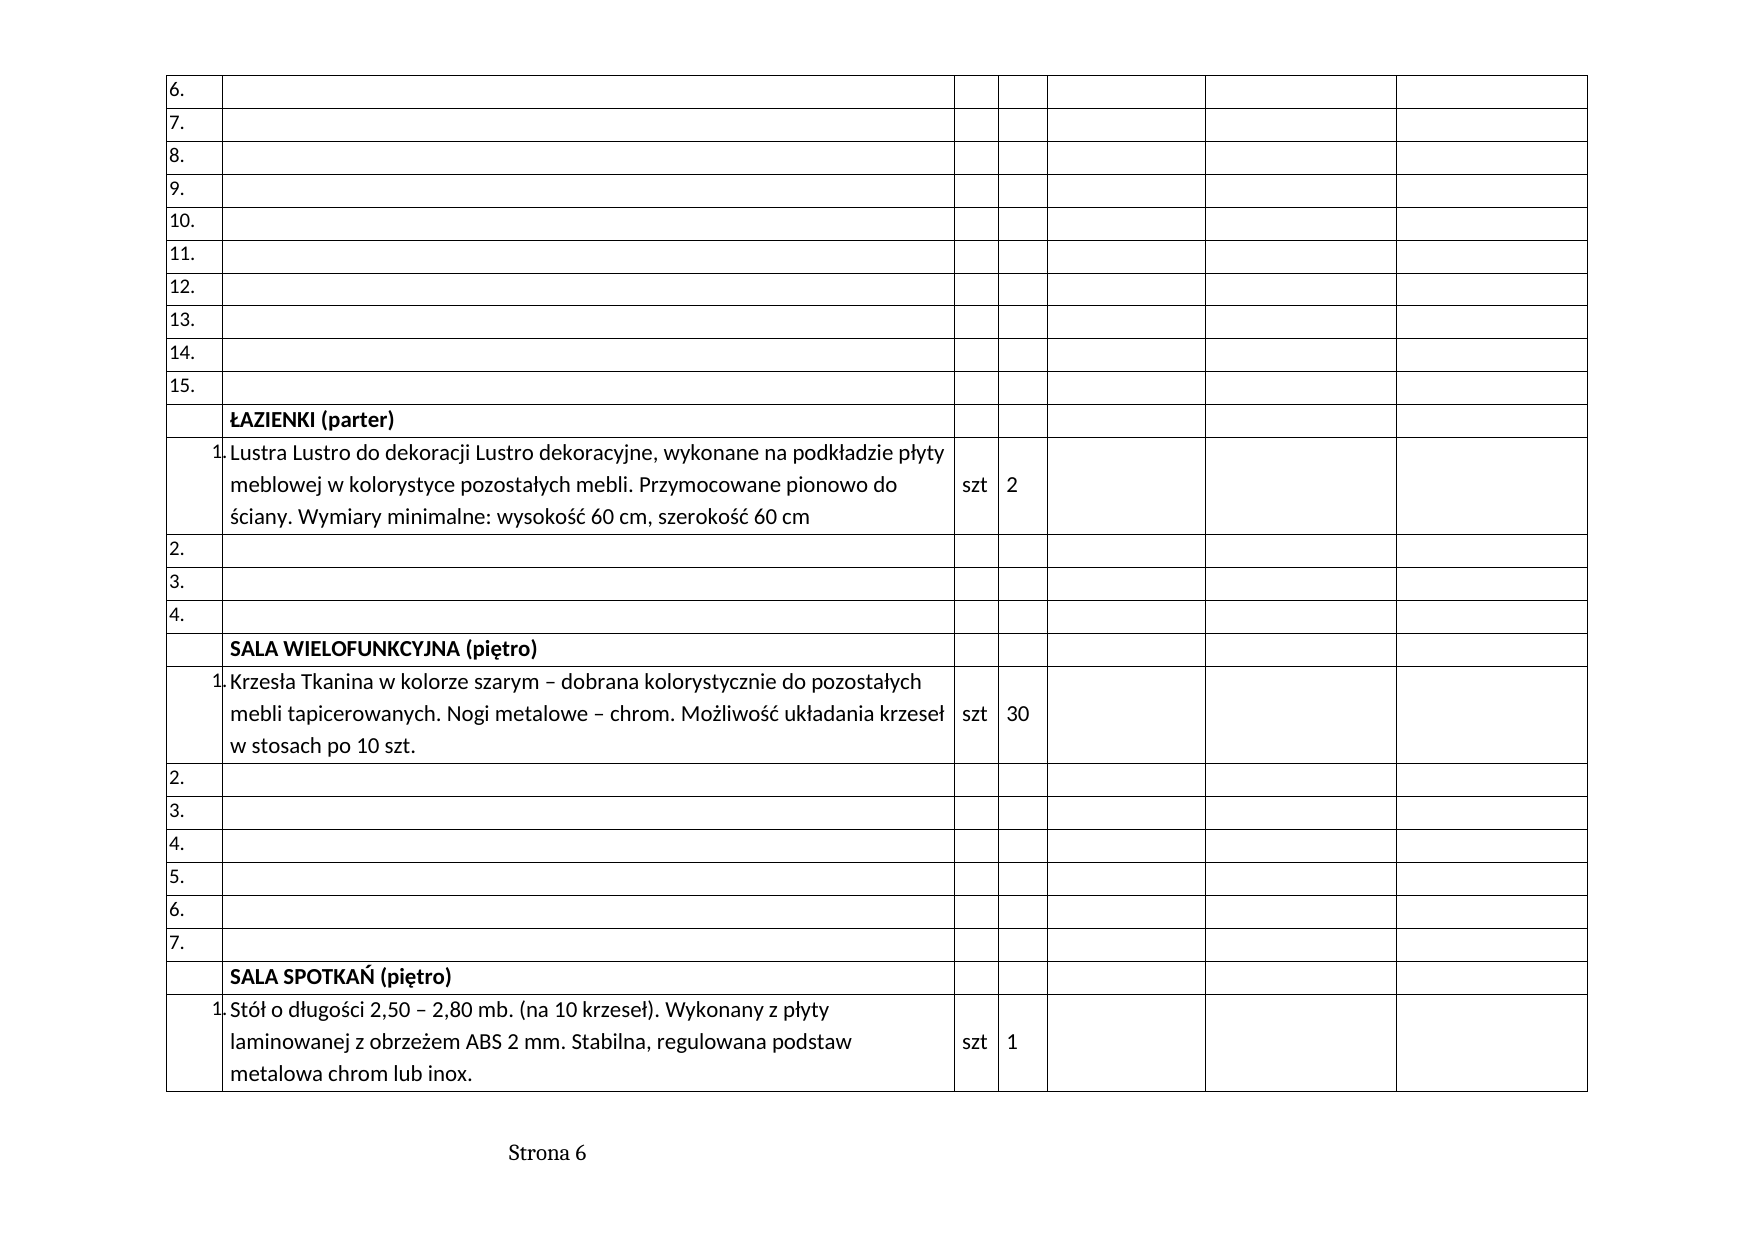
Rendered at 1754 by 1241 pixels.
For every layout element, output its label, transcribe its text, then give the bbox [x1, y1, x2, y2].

table_cell [1397, 372, 1587, 404]
table_cell [955, 241, 998, 272]
table_cell [1048, 797, 1205, 829]
table_cell [1048, 175, 1205, 207]
table_cell [1397, 339, 1587, 371]
table_cell [1048, 339, 1205, 371]
table_cell [223, 535, 954, 567]
table_cell [167, 175, 222, 207]
table_cell szt [955, 995, 998, 1091]
table_cell [1048, 208, 1205, 239]
table_cell [1048, 306, 1205, 338]
table_cell [167, 241, 222, 272]
table_cell [1048, 962, 1205, 994]
table_cell [167, 667, 222, 763]
table_cell [1048, 109, 1205, 141]
table_cell [1397, 175, 1587, 207]
table_cell [1206, 438, 1396, 534]
table_cell [1048, 568, 1205, 600]
table_cell [223, 863, 954, 895]
table_cell [999, 929, 1047, 961]
table_cell [955, 175, 998, 207]
table_cell [1206, 764, 1396, 796]
table_cell [955, 601, 998, 633]
table_cell [1206, 863, 1396, 895]
table_cell [1397, 601, 1587, 633]
table_cell [223, 929, 954, 961]
table_cell [1206, 405, 1396, 437]
table_cell [1397, 667, 1587, 763]
table_cell [1397, 306, 1587, 338]
table_cell [223, 601, 954, 633]
table_cell 1 [999, 995, 1047, 1091]
table_cell [167, 863, 222, 895]
table_cell [167, 109, 222, 141]
table_cell [1048, 863, 1205, 895]
table_cell [1206, 76, 1396, 108]
table_cell [955, 929, 998, 961]
table_cell [223, 372, 954, 404]
table_cell [1048, 274, 1205, 305]
table_cell [223, 76, 954, 108]
table_cell [1206, 274, 1396, 305]
table_cell [1206, 995, 1396, 1091]
table_cell [1397, 535, 1587, 567]
table_cell [1206, 535, 1396, 567]
table_cell [167, 764, 222, 796]
table_cell [1048, 896, 1205, 928]
table_cell [1397, 863, 1587, 895]
table_cell [1048, 634, 1205, 666]
table_cell [999, 568, 1047, 600]
table_cell [1206, 142, 1396, 174]
table_cell [999, 306, 1047, 338]
table_cell [1048, 142, 1205, 174]
table_cell [223, 830, 954, 862]
table_cell [1397, 208, 1587, 239]
table_cell [955, 76, 998, 108]
table_cell [1397, 274, 1587, 305]
table_cell [955, 568, 998, 600]
table_cell [223, 797, 954, 829]
table_cell [999, 142, 1047, 174]
table_cell [1397, 438, 1587, 534]
table_cell szt [955, 667, 998, 763]
table_cell [955, 339, 998, 371]
table_cell [999, 896, 1047, 928]
table_cell [1206, 208, 1396, 239]
table_cell [999, 339, 1047, 371]
table_cell [1397, 896, 1587, 928]
table_cell [223, 896, 954, 928]
table_cell [955, 109, 998, 141]
table_cell ŁAZIENKI (parter) [223, 405, 954, 437]
table_cell [999, 764, 1047, 796]
table_cell [167, 535, 222, 567]
table_cell [999, 797, 1047, 829]
table_cell [223, 241, 954, 272]
table_cell [999, 274, 1047, 305]
table_cell [1206, 929, 1396, 961]
table_cell [1397, 995, 1587, 1091]
table_cell [999, 175, 1047, 207]
table_cell [1048, 241, 1205, 272]
table_cell [1206, 667, 1396, 763]
table_cell [1206, 962, 1396, 994]
table_cell [167, 372, 222, 404]
table_cell [167, 142, 222, 174]
table_cell [999, 76, 1047, 108]
table_cell [1048, 76, 1205, 108]
table_cell [955, 142, 998, 174]
table_cell [1206, 830, 1396, 862]
table_cell [999, 372, 1047, 404]
table_cell [999, 109, 1047, 141]
table_cell [1397, 797, 1587, 829]
table_cell [1206, 241, 1396, 272]
table_cell [167, 568, 222, 600]
table_cell Stół o długości 2,50 – 2,80 mb. (na 10 krzeseł). Wykonany z płyty laminowanej z obrzeżem ABS 2 mm. Stabilna, regulowana podstaw metalowa chrom lub inox. [223, 995, 954, 1091]
table_cell [1206, 175, 1396, 207]
table_cell SALA SPOTKAŃ (piętro) [223, 962, 954, 994]
table_cell [955, 306, 998, 338]
table_cell [1397, 76, 1587, 108]
table_cell [1206, 634, 1396, 666]
table_cell [1048, 667, 1205, 763]
table_cell [955, 797, 998, 829]
table_cell [1397, 962, 1587, 994]
table_cell [955, 405, 998, 437]
table_cell [1397, 241, 1587, 272]
table_cell [1397, 568, 1587, 600]
table_cell [1206, 568, 1396, 600]
table_cell [167, 339, 222, 371]
table_cell [955, 764, 998, 796]
table_cell [167, 601, 222, 633]
table_cell [1206, 601, 1396, 633]
table_cell [1048, 405, 1205, 437]
table_cell [955, 535, 998, 567]
table_cell [999, 830, 1047, 862]
table_cell 2 [999, 438, 1047, 534]
table_cell [167, 929, 222, 961]
table_cell [999, 601, 1047, 633]
table_cell [167, 634, 222, 666]
table_cell [167, 405, 222, 437]
table_cell [1048, 830, 1205, 862]
table_cell [167, 797, 222, 829]
table_cell [999, 634, 1047, 666]
table_cell [167, 438, 222, 534]
table_cell [223, 764, 954, 796]
table_cell [1397, 109, 1587, 141]
table_cell [999, 863, 1047, 895]
table_cell [1206, 339, 1396, 371]
table_cell [1397, 764, 1587, 796]
table_cell [223, 142, 954, 174]
table_cell [1397, 929, 1587, 961]
table_cell [1206, 372, 1396, 404]
table_cell [1048, 372, 1205, 404]
table_cell [955, 208, 998, 239]
table_cell [167, 995, 222, 1091]
table_cell [955, 372, 998, 404]
table_cell [223, 306, 954, 338]
table_cell [223, 339, 954, 371]
table_cell [223, 109, 954, 141]
table_cell [1397, 405, 1587, 437]
table_cell Krzesła Tkanina w kolorze szarym – dobrana kolorystycznie do pozostałych mebli tapicerowanych. Nogi metalowe – chrom. Możliwość układania krzeseł w stosach po 10 szt. [223, 667, 954, 763]
table_cell [1206, 109, 1396, 141]
table_cell [1206, 306, 1396, 338]
table_cell [955, 830, 998, 862]
table_cell [223, 274, 954, 305]
table_cell [1048, 535, 1205, 567]
table_cell [955, 896, 998, 928]
table_cell [999, 208, 1047, 239]
table_cell Lustra Lustro do dekoracji Lustro dekoracyjne, wykonane na podkładzie płyty meblowej w kolorystyce pozostałych mebli. Przymocowane pionowo do ściany. Wymiary minimalne: wysokość 60 cm, szerokość 60 cm [223, 438, 954, 534]
table_cell [1206, 797, 1396, 829]
table_cell [1397, 830, 1587, 862]
table_cell 30 [999, 667, 1047, 763]
table_cell [955, 863, 998, 895]
table_cell [1397, 142, 1587, 174]
table_cell [1048, 764, 1205, 796]
table_cell [167, 896, 222, 928]
table_cell [167, 274, 222, 305]
table_cell [167, 306, 222, 338]
table_cell [167, 962, 222, 994]
table_cell SALA WIELOFUNKCYJNA (piętro) [223, 634, 954, 666]
table_cell [1206, 896, 1396, 928]
table_cell [999, 241, 1047, 272]
table_cell [223, 208, 954, 239]
table_cell [1048, 601, 1205, 633]
table_cell [223, 568, 954, 600]
table_cell [1048, 929, 1205, 961]
table_cell [223, 175, 954, 207]
table_cell szt [955, 438, 998, 534]
table_cell [999, 535, 1047, 567]
table_cell [999, 405, 1047, 437]
table_cell [955, 634, 998, 666]
table_cell [1397, 634, 1587, 666]
table_cell [1048, 438, 1205, 534]
table_cell [999, 962, 1047, 994]
table_cell [1048, 995, 1205, 1091]
table_cell [955, 274, 998, 305]
table_cell [167, 830, 222, 862]
table_cell [167, 76, 222, 108]
table_cell [955, 962, 998, 994]
table_cell [167, 208, 222, 239]
